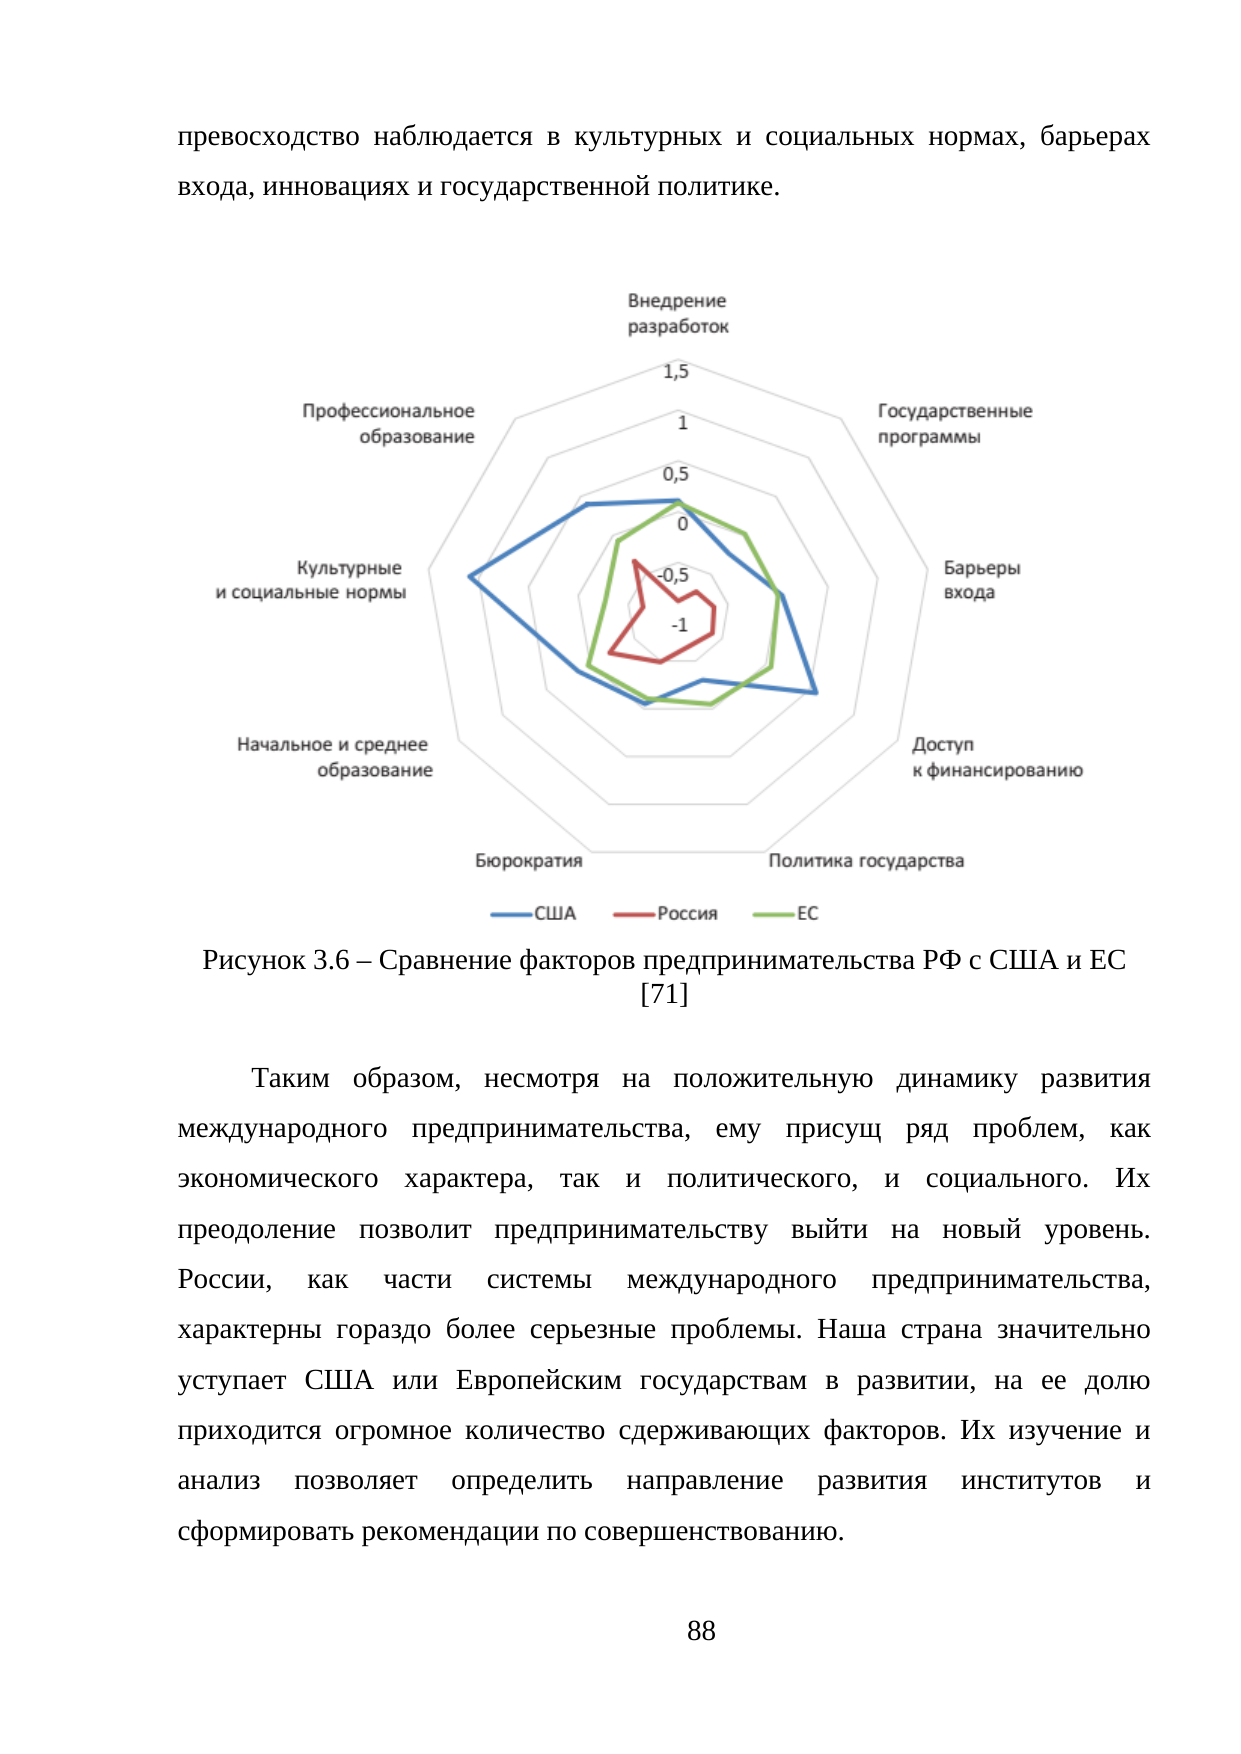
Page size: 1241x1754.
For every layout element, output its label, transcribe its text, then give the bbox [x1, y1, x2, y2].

picture [177, 269, 1152, 926]
text Рисунок 3.6 – Сравнение факторов предпринимательства РФ с США и ЕС [71] [177, 942, 1152, 1009]
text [177, 118, 1152, 202]
text Таким образом, несмотря на положительную динамику развития международного предпринимательства, ему присущ ряд проблем, как экономического характера, так и политического, и социального. Их преодоление позволит предпринимательству выйти на новый уровень. России, как части системы международного предпринимательства, характерны гораздо более серьезные проблемы. Наша страна значительно уступает США или Европейским государствам в развитии, на ее долю приходится огромное количество сдерживающих факторов. Их изучение и анализ позволяет определить направление развития институтов и сформировать рекомендации по совершенствованию. [177, 1060, 1152, 1546]
